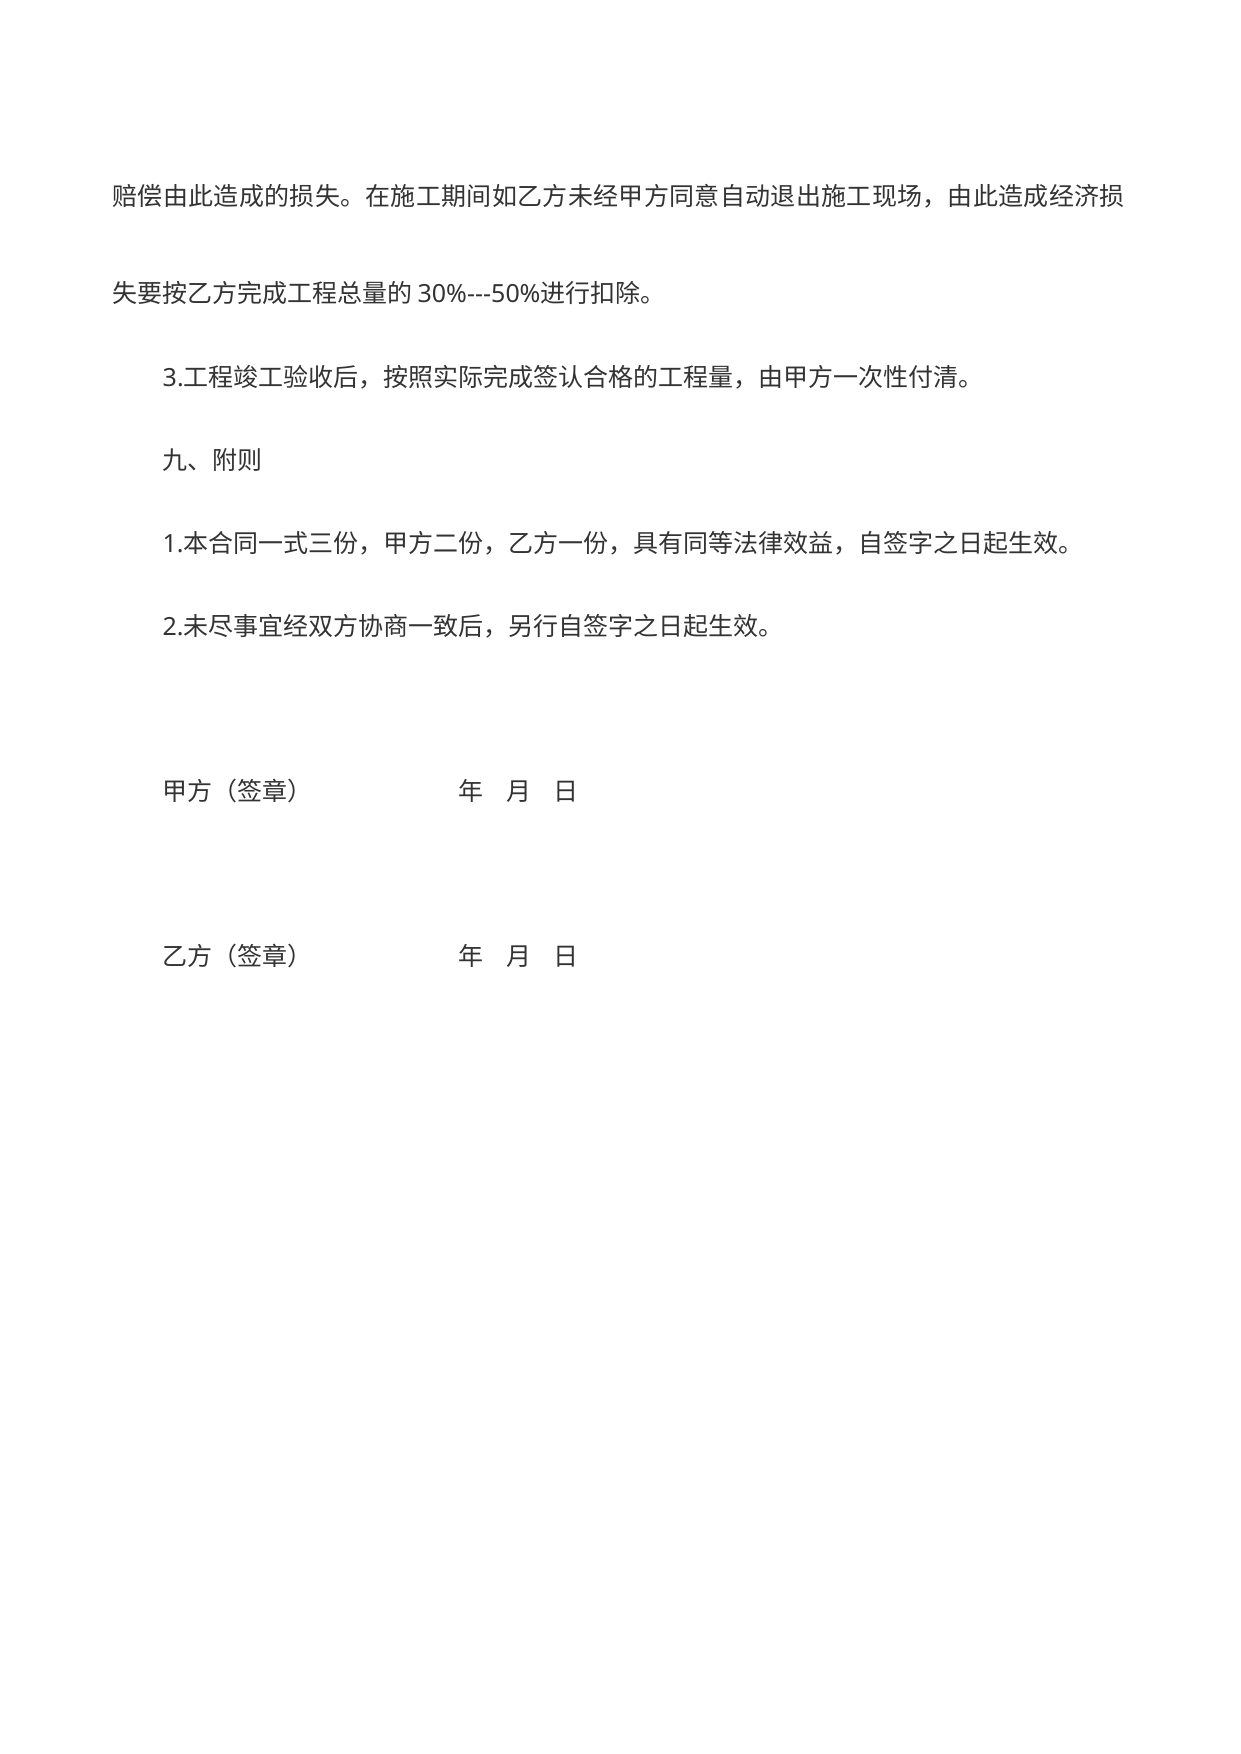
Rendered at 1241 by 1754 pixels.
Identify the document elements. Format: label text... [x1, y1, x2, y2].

text 1.本合同一式三份，甲方二份，乙方一份，具有同等法律效益，自签字之日起生效。 [112, 509, 1128, 574]
text 乙方（签章） 年 月 日 [112, 922, 1128, 987]
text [112, 162, 1128, 324]
text 2.未尽事宜经双方协商一致后，另行自签字之日起生效。 [112, 592, 1128, 657]
text 3.工程竣工验收后，按照实际完成签认合格的工程量，由甲方一次性付清。 [112, 343, 1128, 408]
text 九、附则 [112, 426, 1128, 491]
text 甲方（签章） 年 月 日 [112, 757, 1128, 822]
